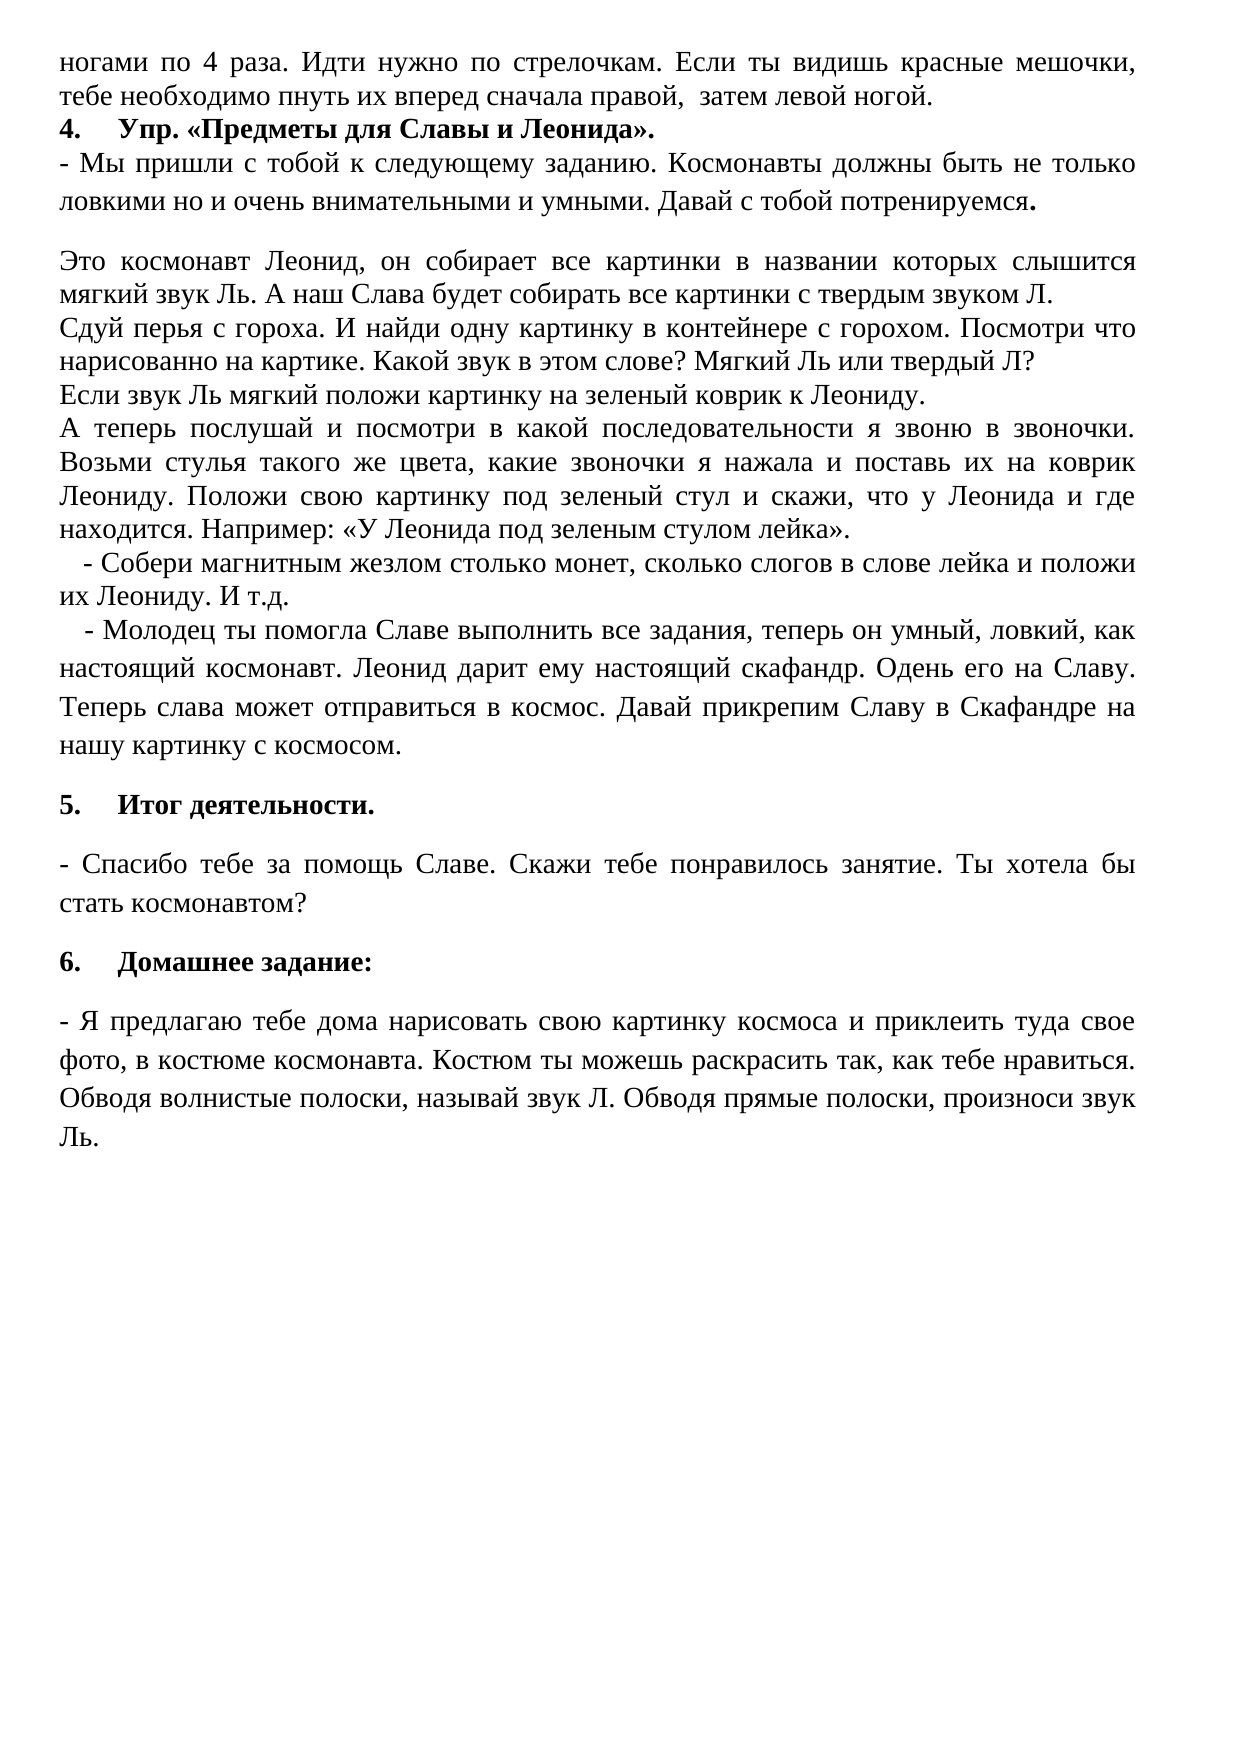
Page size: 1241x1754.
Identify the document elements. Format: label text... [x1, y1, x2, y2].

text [59, 44, 1137, 111]
text 4. Упр. «Предметы для Славы и Леонида». [59, 111, 1137, 145]
text - Спасибо тебе за помощь Славе. Скажи тебе понравилось занятие. Ты хотела бы стать космонавтом? [59, 846, 1137, 918]
text - Я предлагаю тебе дома нарисовать свою картинку космоса и приклеить туда свое фото, в костюме космонавта. Костюм ты можешь раскрасить так, как тебе нравиться. Обводя волнистые полоски, называй звук Л. Обводя прямые полоски, произноси звук Ль. [59, 1003, 1137, 1153]
text Если звук Ль мягкий положи картинку на зеленый коврик к Леониду. [59, 377, 1137, 411]
text 5. Итог деятельности. [59, 787, 1137, 820]
text - Молодец ты помогла Славе выполнить все задания, теперь он умный, ловкий, как настоящий космонавт. Леонид дарит ему настоящий скафандр. Одень его на Славу. Теперь слава может отправиться в космос. Давай прикрепим Славу в Скафандре на нашу картинку с космосом. [59, 612, 1137, 761]
text Это космонавт Леонид, он собирает все картинки в названии которых слышится мягкий звук Ль. А наш Слава будет собирать все картинки с твердым звуком Л. [59, 243, 1137, 310]
text - Мы пришли с тобой к следующему заданию. Космонавты должны быть не только ловкими но и очень внимательными и умными. Давай с тобой потренируемся. [59, 145, 1137, 217]
text - Собери магнитным жезлом столько монет, сколько слогов в слове лейка и положи их Леониду. И т.д. [59, 545, 1137, 612]
text Сдуй перья с гороха. И найди одну картинку в контейнере с горохом. Посмотри что нарисованно на картике. Какой звук в этом слове? Мягкий Ль или твердый Л? [59, 310, 1137, 377]
text А теперь послушай и посмотри в какой последовательности я звоню в звоночки. Возьми стулья такого же цвета, какие звоночки я нажала и поставь их на коврик Леониду. Положи свою картинку под зеленый стул и скажи, что у Леонида и где находится. Например: «У Леонида под зеленым стулом лейка». [59, 411, 1137, 545]
text 6. Домашнее задание: [59, 944, 1137, 978]
